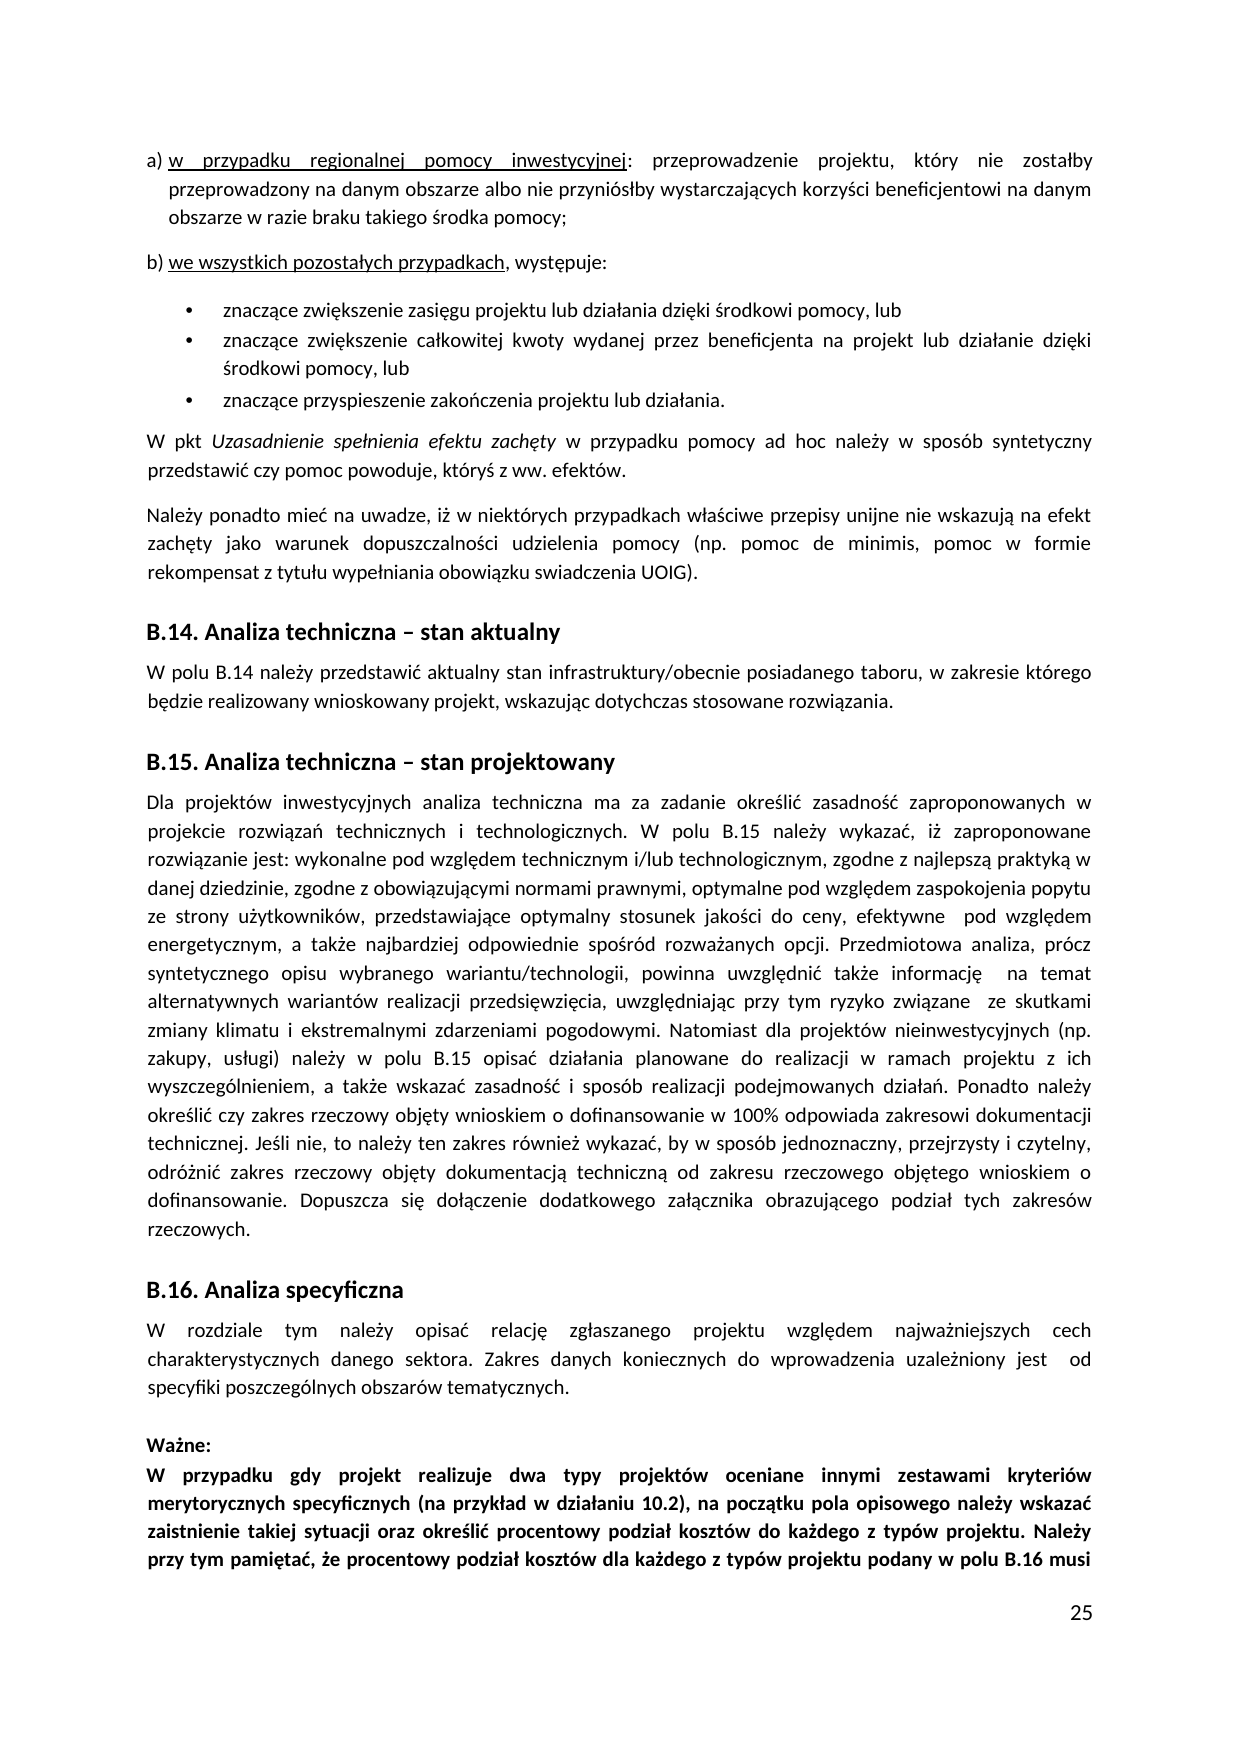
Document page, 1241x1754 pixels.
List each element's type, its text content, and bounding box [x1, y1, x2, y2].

list znaczące przyspieszenie zakończenia projektu lub działania. [185, 387, 1093, 412]
list znaczące zwiększenie całkowitej kwoty wydanej przez beneficjenta na projekt lub działanie dzięki środkowi pomocy, lub [185, 327, 1093, 381]
list znaczące zwiększenie zasięgu projektu lub działania dzięki środkowi pomocy, lub [185, 297, 1093, 323]
text Dla projektów inwestycyjnych analiza techniczna ma za zadanie określić zasadność zaproponowanych w projekcie rozwiązań technicznych i technologicznych. W polu B.15 należy wykazać, iż zaproponowane rozwiązanie jest: wykonalne pod względem technicznym i/lub technologicznym, zgodne z najlepszą praktyką w danej dziedzinie, zgodne z obowiązującymi normami prawnymi, optymalne pod względem zaspokojenia popytu ze strony użytkowników, przedstawiające optymalny stosunek jakości do ceny, efektywne pod względem energetycznym, a także najbardziej odpowiednie spośród rozważanych opcji. Przedmiotowa analiza, prócz syntetycznego opisu wybranego wariantu/technologii, powinna uwzględnić także informację na temat alternatywnych wariantów realizacji przedsięwzięcia, uwzględniając przy tym ryzyko związane ze skutkami zmiany klimatu i ekstremalnymi zdarzeniami pogodowymi. Natomiast dla projektów nieinwestycyjnych (np. zakupy, usługi) należy w polu B.15 opisać działania planowane do realizacji w ramach projektu z ich wyszczególnieniem, a także wskazać zasadność i sposób realizacji podejmowanych działań. Ponadto należy określić czy zakres rzeczowy objęty wnioskiem o dofinansowanie w 100% odpowiada zakresowi dokumentacji technicznej. Jeśli nie, to należy ten zakres również wykazać, by w sposób jednoznaczny, przejrzysty i czytelny, odróżnić zakres rzeczowy objęty dokumentacją techniczną od zakresu rzeczowego objętego wnioskiem o dofinansowanie. Dopuszcza się dołączenie dodatkowego załącznika obrazującego podział tych zakresów rzeczowych. [146, 789, 1093, 1241]
text W polu B.14 należy przedstawić aktualny stan infrastruktury/obecnie posiadanego taboru, w zakresie którego będzie realizowany wnioskowany projekt, wskazując dotychczas stosowane rozwiązania. [146, 659, 1093, 713]
list w przypadku regionalnej pomocy inwestycyjnej: przeprowadzenie projektu, który nie zostałby przeprowadzony na danym obszarze albo nie przyniósłby wystarczających korzyści beneficjentowi na danym obszarze w razie braku takiego środka pomocy; [146, 148, 1093, 230]
text W pkt Uzasadnienie spełnienia efektu zachęty w przypadku pomocy ad hoc należy w sposób syntetyczny przedstawić czy pomoc powoduje, któryś z ww. efektów. [146, 429, 1093, 483]
text Ważne: [146, 1433, 1093, 1458]
subtitle B.15. Analiza techniczna – stan projektowany [146, 746, 1094, 776]
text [146, 1462, 1093, 1572]
subtitle B.14. Analiza techniczna – stan aktualny [146, 616, 1094, 646]
subtitle B.16. Analiza specyficzna [146, 1274, 1094, 1304]
text Należy ponadto mieć na uwadze, iż w niektórych przypadkach właściwe przepisy unijne nie wskazują na efekt zachęty jako warunek dopuszczalności udzielenia pomocy (np. pomoc de minimis, pomoc w formie rekompensat z tytułu wypełniania obowiązku swiadczenia UOIG). [146, 502, 1093, 584]
list we wszystkich pozostałych przypadkach, występuje: [146, 249, 1093, 274]
text W rozdziale tym należy opisać relację zgłaszanego projektu względem najważniejszych cech charakterystycznych danego sektora. Zakres danych koniecznych do wprowadzenia uzależniony jest od specyfiki poszczególnych obszarów tematycznych. [146, 1317, 1093, 1400]
